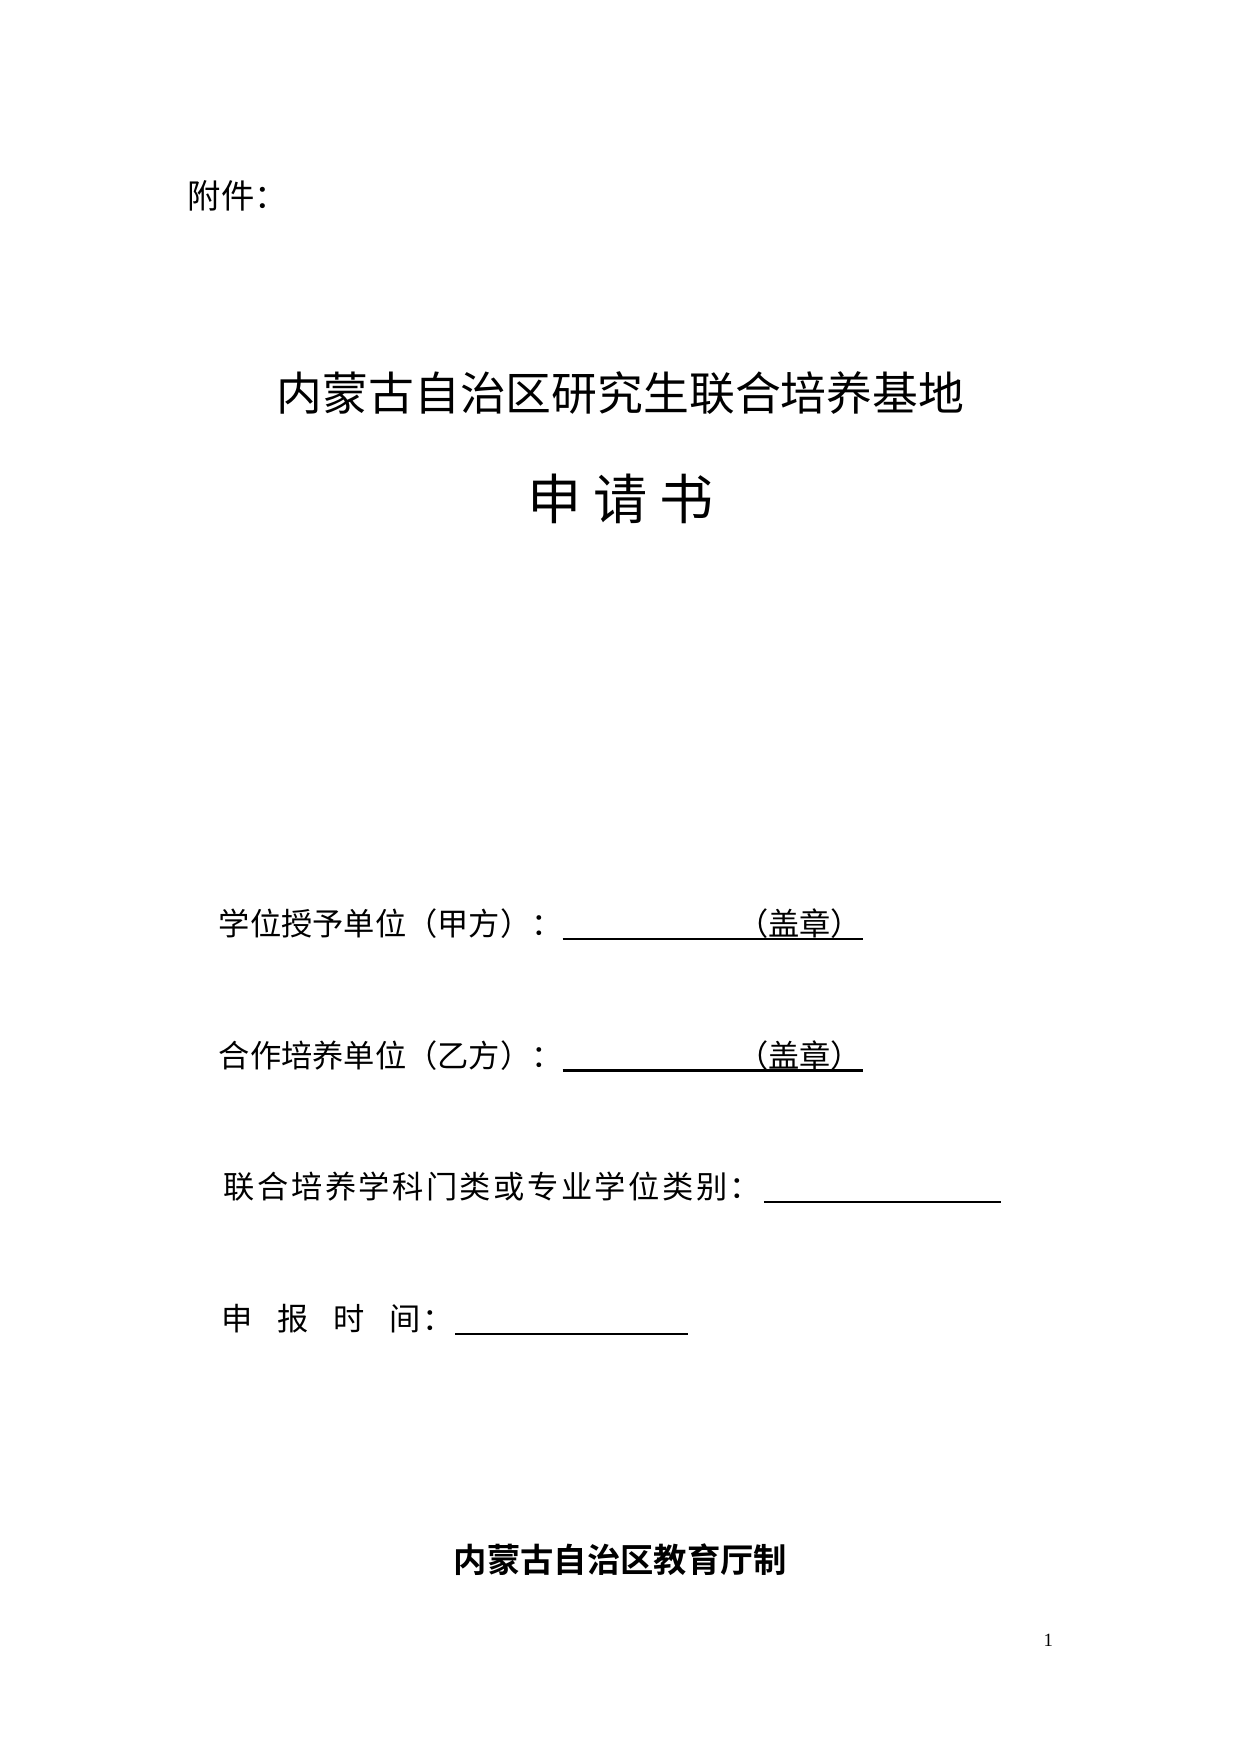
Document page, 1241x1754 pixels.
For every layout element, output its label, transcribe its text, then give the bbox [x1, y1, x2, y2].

text 内蒙古自治区教育厅制 [187, 1533, 1053, 1582]
text 申 请 书 [187, 456, 1053, 535]
text 申 报 时 间： [187, 1294, 1053, 1339]
text 学位授予单位（甲方）： （盖章） [187, 899, 1053, 944]
text 附件： [187, 162, 1053, 227]
text 联合培养学科门类或专业学位类别： [187, 1162, 1053, 1208]
text 内蒙古自治区研究生联合培养基地 [187, 357, 1053, 423]
text 合作培养单位（乙方）： （盖章） [187, 1031, 1053, 1076]
